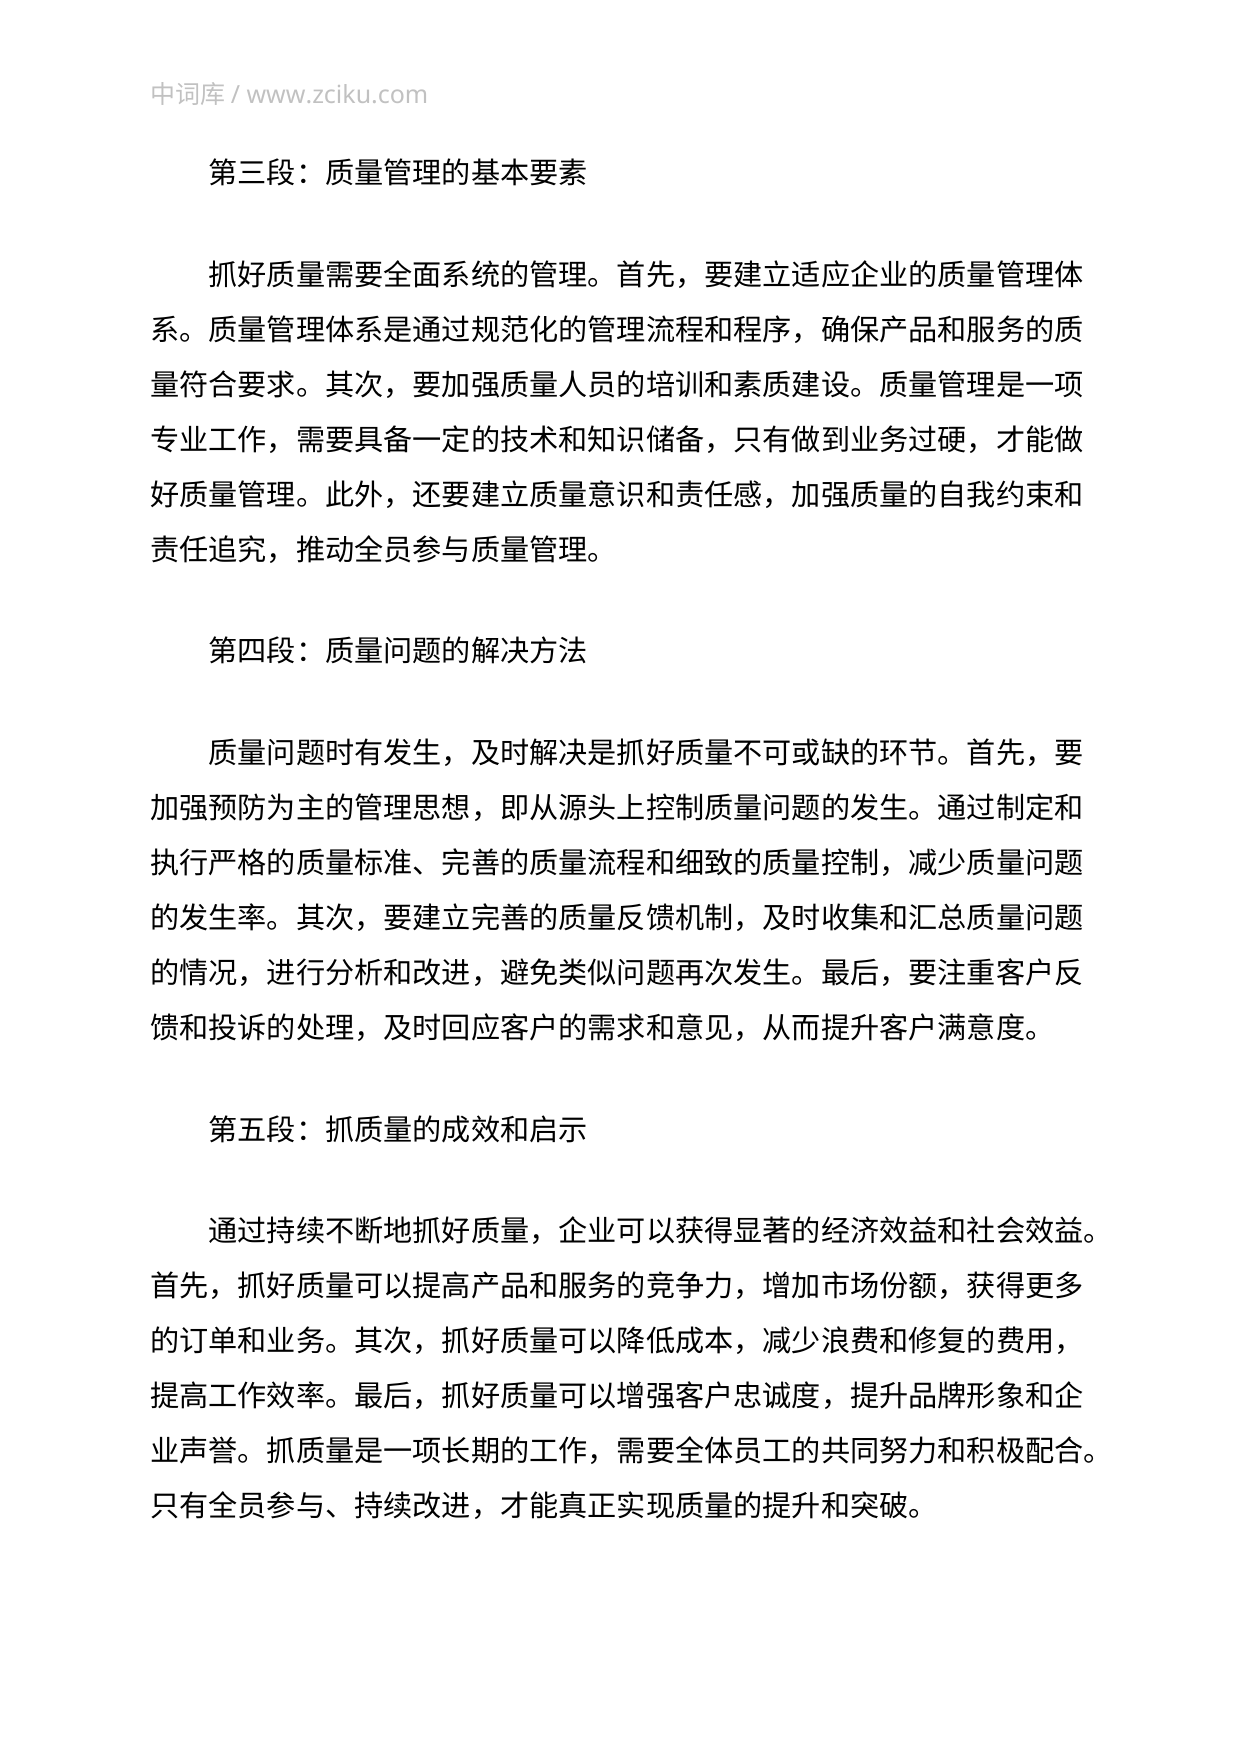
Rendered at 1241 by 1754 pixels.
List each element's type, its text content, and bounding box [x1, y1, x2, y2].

text 通过持续不断地抓好质量，企业可以获得显著的经济效益和社会效益。首先，抓好质量可以提高产品和服务的竞争力，增加市场份额，获得更多的订单和业务。其次，抓好质量可以降低成本，减少浪费和修复的费用，提高工作效率。最后，抓好质量可以增强客户忠诚度，提升品牌形象和企业声誉。抓质量是一项长期的工作，需要全体员工的共同努力和积极配合。只有全员参与、持续改进，才能真正实现质量的提升和突破。 [150, 1208, 1090, 1524]
text 第四段：质量问题的解决方法 [150, 628, 1090, 670]
text 第五段：抓质量的成效和启示 [150, 1106, 1090, 1148]
text 抓好质量需要全面系统的管理。首先，要建立适应企业的质量管理体系。质量管理体系是通过规范化的管理流程和程序，确保产品和服务的质量符合要求。其次，要加强质量人员的培训和素质建设。质量管理是一项专业工作，需要具备一定的技术和知识储备，只有做到业务过硬，才能做好质量管理。此外，还要建立质量意识和责任感，加强质量的自我约束和责任追究，推动全员参与质量管理。 [150, 252, 1090, 568]
text 第三段：质量管理的基本要素 [150, 150, 1090, 192]
text 质量问题时有发生，及时解决是抓好质量不可或缺的环节。首先，要加强预防为主的管理思想，即从源头上控制质量问题的发生。通过制定和执行严格的质量标准、完善的质量流程和细致的质量控制，减少质量问题的发生率。其次，要建立完善的质量反馈机制，及时收集和汇总质量问题的情况，进行分析和改进，避免类似问题再次发生。最后，要注重客户反馈和投诉的处理，及时回应客户的需求和意见，从而提升客户满意度。 [150, 730, 1090, 1047]
